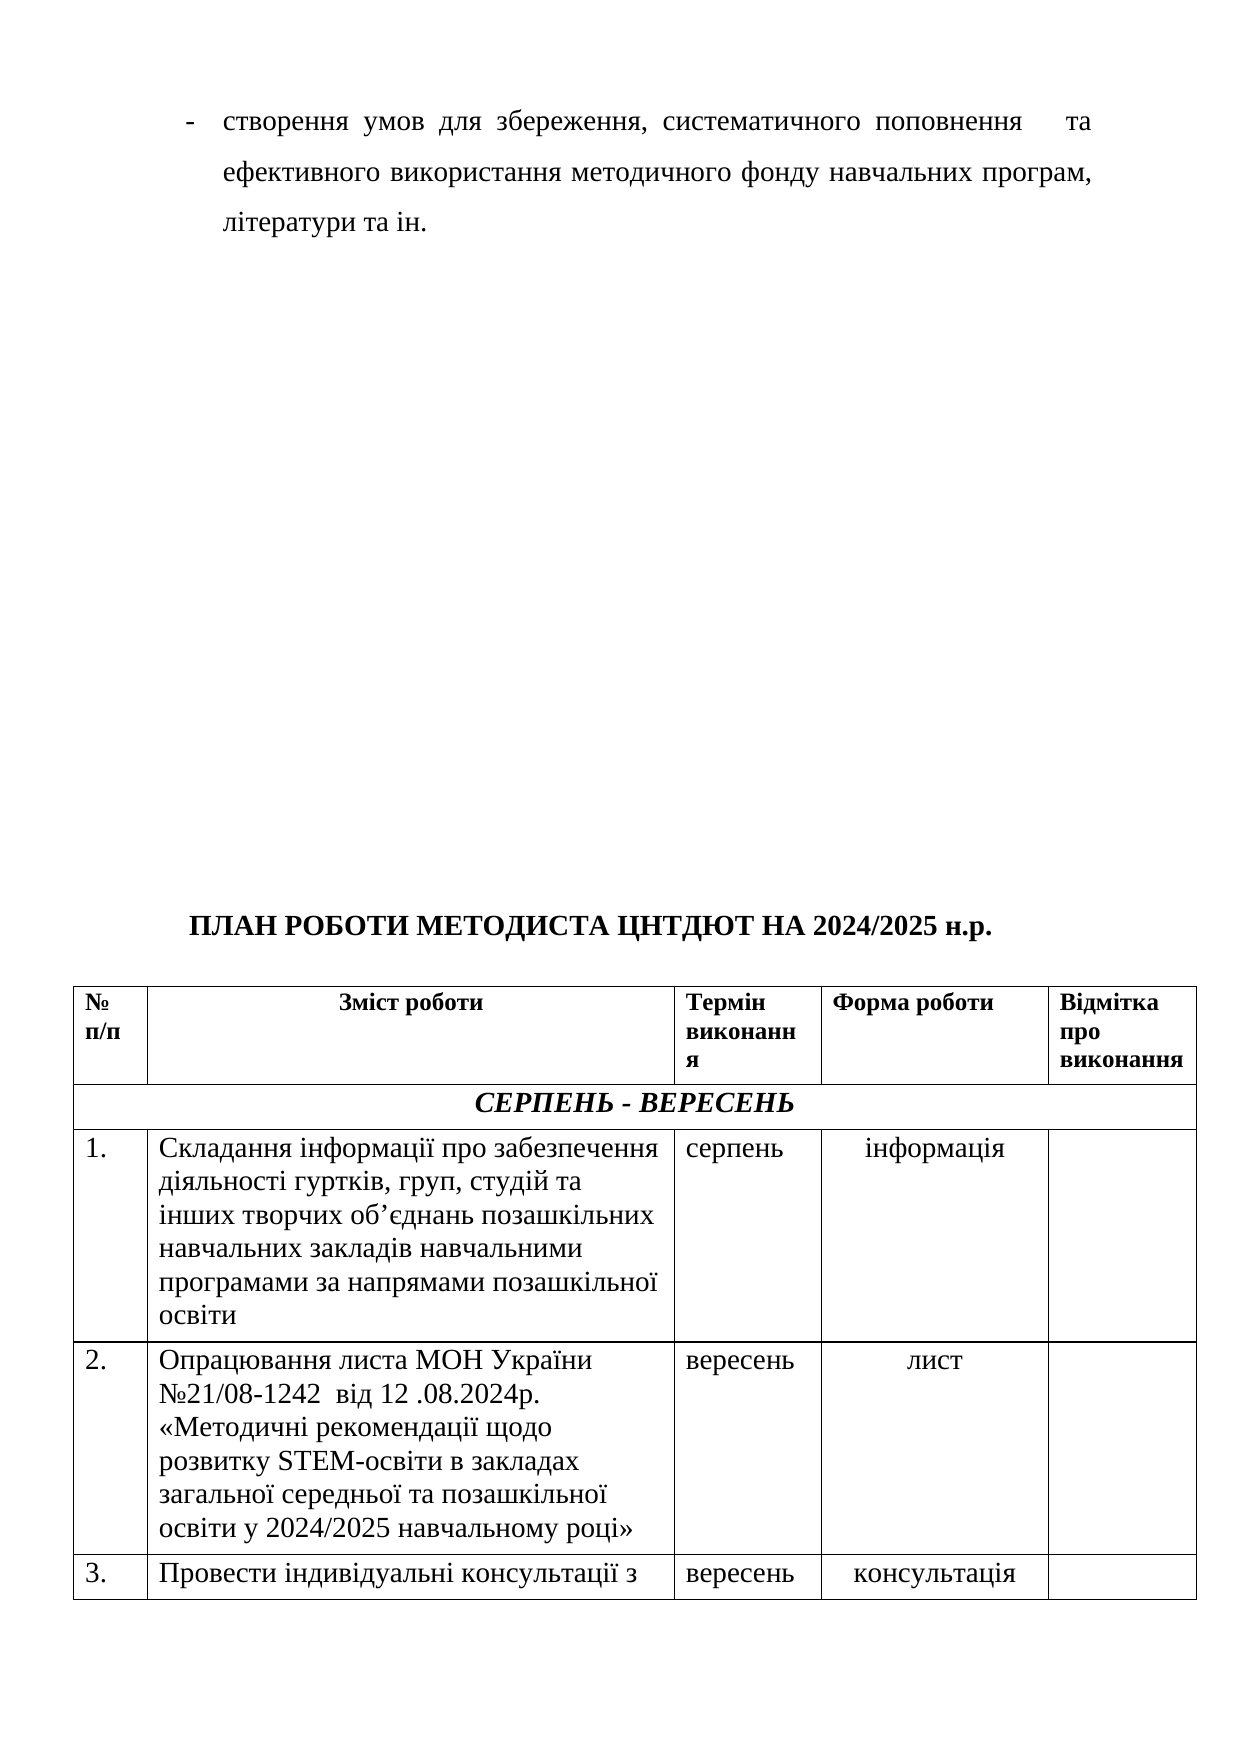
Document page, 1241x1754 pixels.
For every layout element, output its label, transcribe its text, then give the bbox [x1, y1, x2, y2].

table_header Відмітка про виконання [1049, 987, 1196, 1084]
table_header Зміст роботи [148, 987, 674, 1084]
table_cell СЕРПЕНЬ - ВЕРЕСЕНЬ [74, 1085, 1196, 1129]
table_header Термін виконання [675, 987, 821, 1084]
table_cell Складання інформації про забезпечення діяльності гуртків, груп, студій та інших творчих об’єднань позашкільних навчальних закладів навчальними програмами за напрямами позашкільної освіти [148, 1130, 674, 1341]
table_cell 2. [74, 1343, 147, 1554]
table_header Форма роботи [822, 987, 1048, 1084]
table_cell консультація [822, 1555, 1048, 1599]
table_cell 1. [74, 1130, 147, 1341]
list створення умов для збереження, систематичного поповнення та ефективного використання методичного фонду навчальних програм, літератури та ін. [185, 103, 1093, 238]
table_cell [1049, 1130, 1196, 1341]
table_cell Опрацювання листа МОН України №21/08-1242 від 12 .08.2024р. «Методичні рекомендації щодо розвитку STEM-освіти в закладах загальної середньої та позашкільної освіти у 2024/2025 навчальному році» [148, 1343, 674, 1554]
table_cell серпень [675, 1130, 821, 1341]
text ПЛАН РОБОТИ МЕТОДИСТА ЦНТДЮТ НА 2024/2025 н.р. [88, 908, 1093, 942]
table_cell лист [822, 1343, 1048, 1554]
table_cell [1049, 1555, 1196, 1599]
table_cell [1049, 1343, 1196, 1554]
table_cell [148, 1555, 674, 1599]
table_cell вересень [675, 1555, 821, 1599]
table_cell вересень [675, 1343, 821, 1554]
table_header № п/п [74, 987, 147, 1084]
table_cell 3. [74, 1555, 147, 1599]
table_cell інформація [822, 1130, 1048, 1341]
